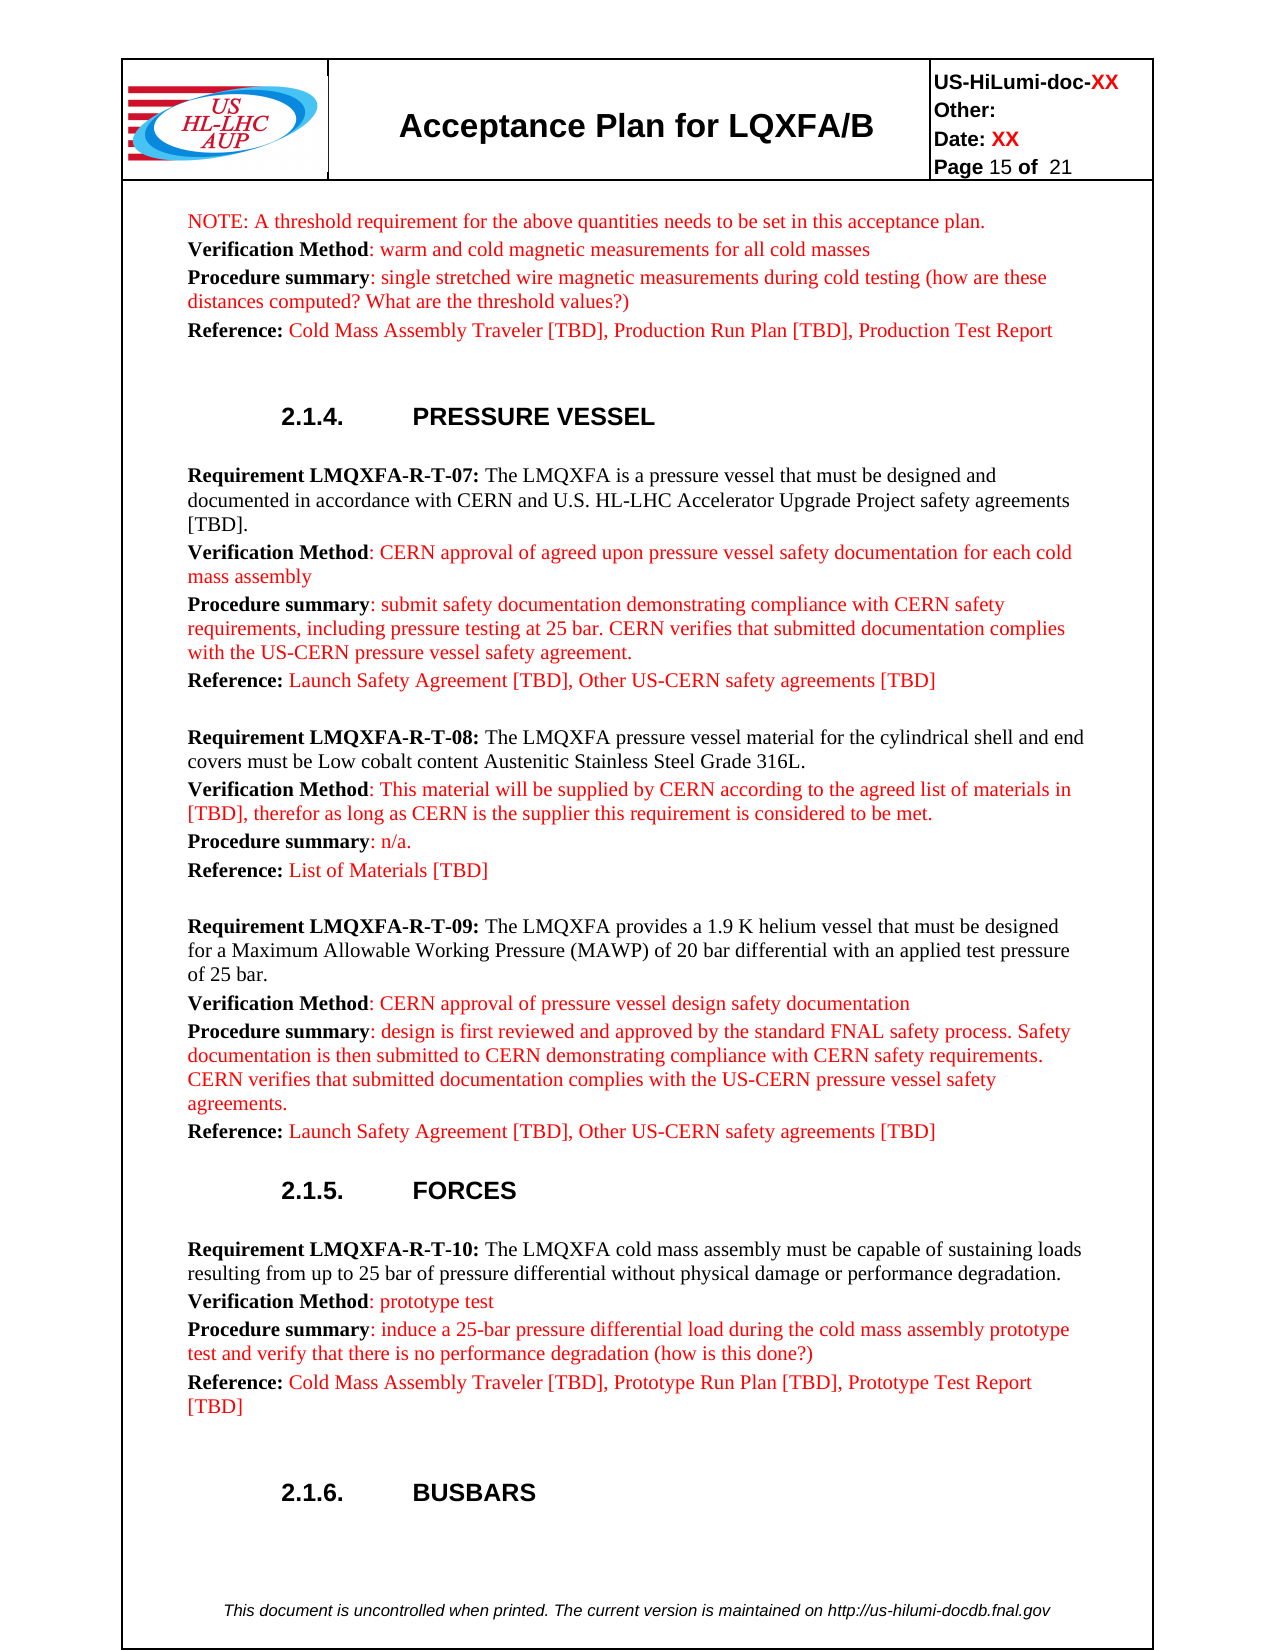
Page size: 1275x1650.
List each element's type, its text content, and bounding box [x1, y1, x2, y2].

text Reference: Cold Mass Assembly Traveler [TBD], Production Run Plan [TBD], Production Test Report [187, 318, 1087, 342]
text Reference: Cold Mass Assembly Traveler [TBD], Prototype Run Plan [TBD], Prototype Test Report [TBD] [187, 1369, 1087, 1418]
picture [125, 76, 329, 172]
text Procedure summary: design is first reviewed and approved by the standard FNAL safety process. Safety documentation is then submitted to CERN demonstrating compliance with CERN safety requirements. CERN verifies that submitted documentation complies with the US-CERN pressure vessel safety agreements. [187, 1019, 1087, 1115]
text Procedure summary: single stretched wire magnetic measurements during cold testing (how are these distances computed? What are the threshold values?) [187, 265, 1087, 313]
text NOTE: A threshold requirement for the above quantities needs to be set in this acceptance plan. [187, 209, 1087, 233]
text Requirement LMQXFA-R-T-08: The LMQXFA pressure vessel material for the cylindrical shell and end covers must be Low cobalt content Austenitic Stainless Steel Grade 316L. [187, 725, 1087, 773]
text Verification Method: This material will be supplied by CERN according to the agreed list of materials in [TBD], therefor as long as CERN is the supplier this requirement is considered to be met. [187, 777, 1087, 825]
text Reference: Launch Safety Agreement [TBD], Other US-CERN safety agreements [TBD] [187, 668, 1087, 692]
text Verification Method: prototype test [187, 1289, 1087, 1313]
text Verification Method: CERN approval of agreed upon pressure vessel safety documentation for each cold mass assembly [187, 540, 1087, 588]
text BUSBARS [281, 1478, 1087, 1507]
text Procedure summary: n/a. [187, 829, 1087, 853]
text Verification Method: warm and cold magnetic measurements for all cold masses [187, 237, 1087, 261]
text Requirement LMQXFA-R-T-07: The LMQXFA is a pressure vessel that must be designed and documented in accordance with CERN and U.S. HL-LHC Accelerator Upgrade Project safety agreements [TBD]. [187, 463, 1087, 536]
text Verification Method: CERN approval of pressure vessel design safety documentation [187, 991, 1087, 1014]
text PRESSURE VESSEL [281, 402, 1087, 431]
text Procedure summary: submit safety documentation demonstrating compliance with CERN safety requirements, including pressure testing at 25 bar. CERN verifies that submitted documentation complies with the US-CERN pressure vessel safety agreement. [187, 592, 1087, 664]
text Procedure summary: induce a 25-bar pressure differential load during the cold mass assembly prototype test and verify that there is no performance degradation (how is this done?) [187, 1317, 1087, 1365]
text Requirement LMQXFA-R-T-09: The LMQXFA provides a 1.9 K helium vessel that must be designed for a Maximum Allowable Working Pressure (MAWP) of 20 bar differential with an applied test pressure of 25 bar. [187, 914, 1087, 986]
text Requirement LMQXFA-R-T-10: The LMQXFA cold mass assembly must be capable of sustaining loads resulting from up to 25 bar of pressure differential without physical damage or performance degradation. [187, 1237, 1087, 1285]
text FORCES [281, 1176, 1087, 1204]
text Reference: Launch Safety Agreement [TBD], Other US-CERN safety agreements [TBD] [187, 1119, 1087, 1143]
text Reference: List of Materials [TBD] [187, 858, 1087, 882]
